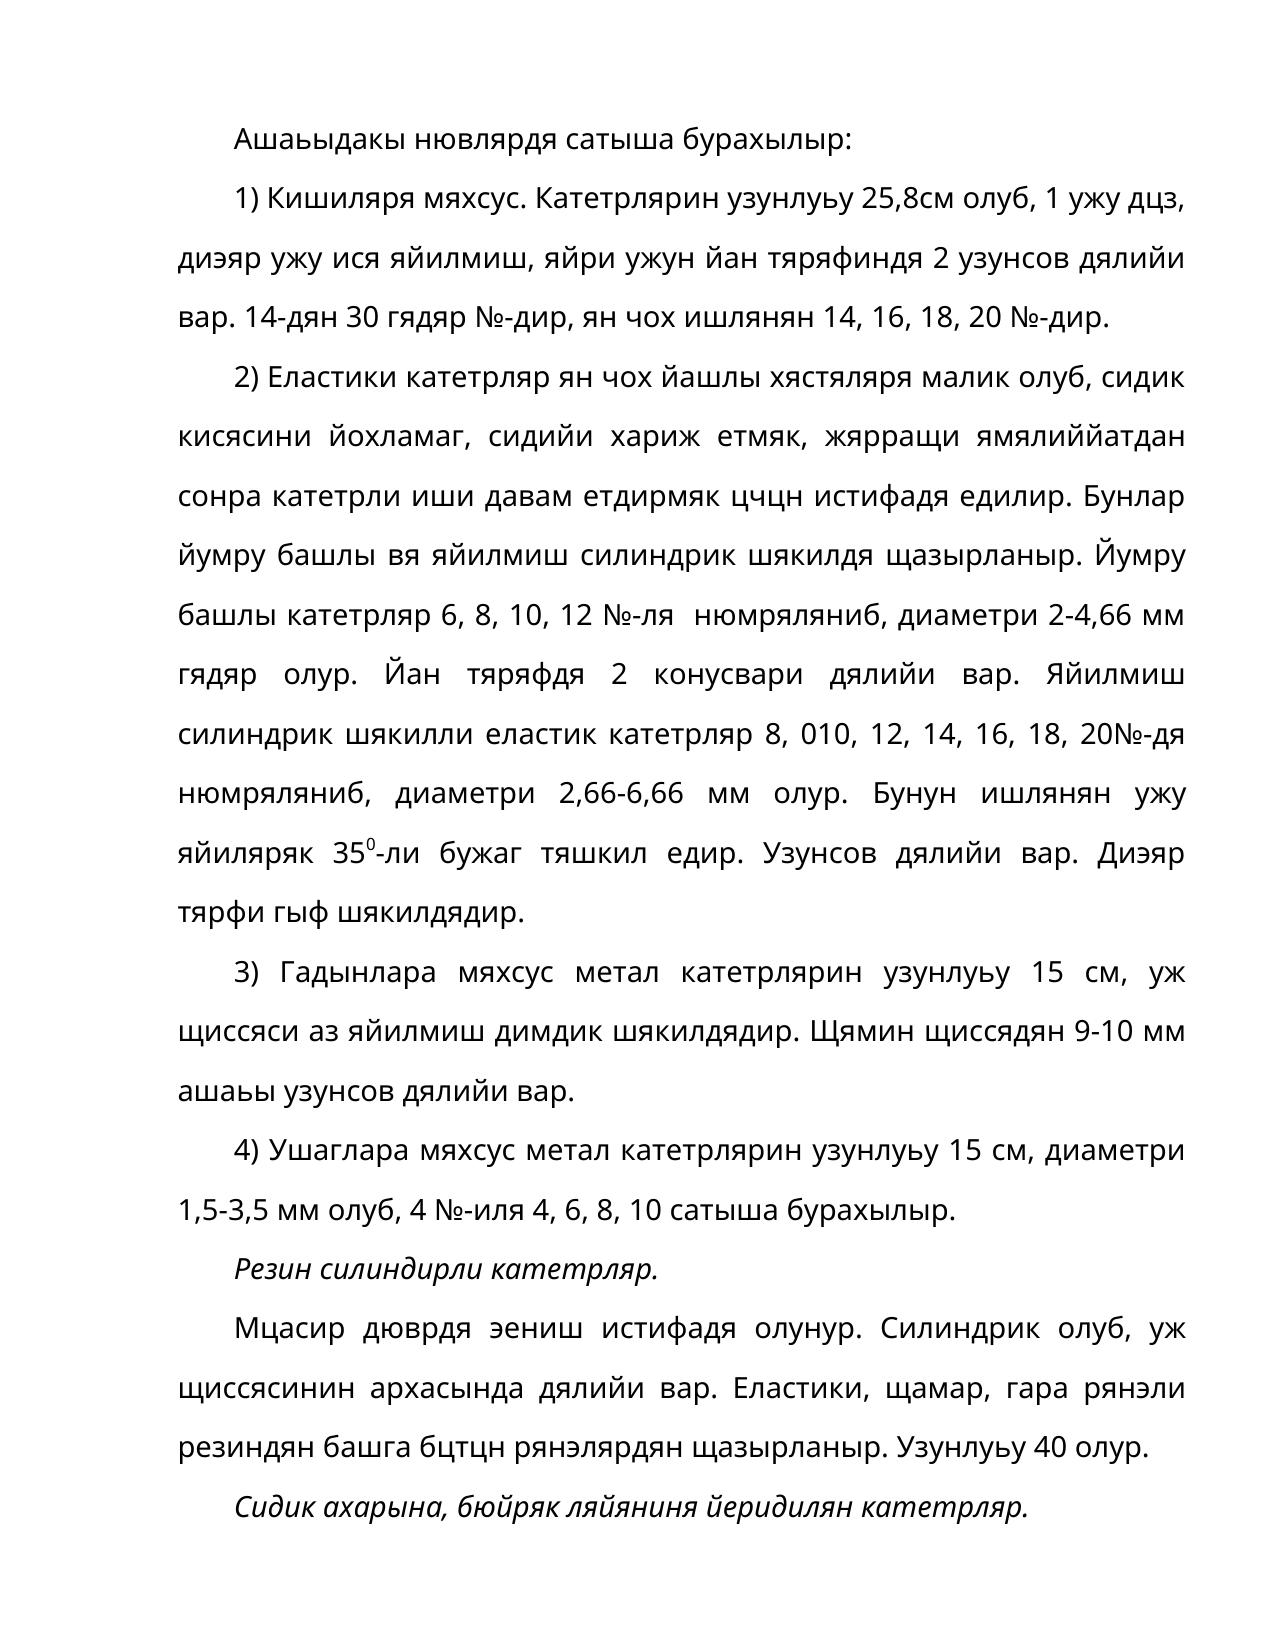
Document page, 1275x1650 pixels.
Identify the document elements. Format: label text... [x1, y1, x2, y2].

title Ашаьыдакы нювлярдя сатыша бурахылыр: [177, 118, 1186, 158]
title Резин силиндирли катетрляр. [177, 1248, 1186, 1288]
title 2) Еластики катетрляр ян чох йашлы хястяляря малик олуб, сидик кисясини йохламаг, сидийи хариж етмяк, жярращи ямялиййатдан сонра катетрли иши давам етдирмяк цчцн истифадя едилир. Бунлар йумру башлы вя яйилмиш силиндрик шякилдя щазырланыр. Йумру башлы катетрляр 6, 8, 10, 12 №-ля нюмряляниб, диаметри 2-4,66 мм гядяр олур. Йан тяряфдя 2 конусвари дялийи вар. Яйилмиш силиндрик шякилли еластик катетрляр 8, 010, 12, 14, 16, 18, 20№-дя нюмряляниб, диаметри 2,66-6,66 мм олур. Бунун ишлянян ужу яйиляряк 350-ли бужаг тяшкил едир. Узунсов дялийи вар. Диэяр тярфи гыф шякилдядир. [177, 356, 1186, 931]
title 1) Кишиляря мяхсус. Катетрлярин узунлуьу 25,8см олуб, 1 ужу дцз, диэяр ужу ися яйилмиш, яйри ужун йан тяряфиндя 2 узунсов дялийи вар. 14-дян 30 гядяр №-дир, ян чох ишлянян 14, 16, 18, 20 №-дир. [177, 178, 1186, 336]
title 3) Гадынлара мяхсус метал катетрлярин узунлуьу 15 см, уж щиссяси аз яйилмиш димдик шякилдядир. Щямин щиссядян 9-10 мм ашаьы узунсов дялийи вар. [177, 951, 1186, 1109]
title Сидик ахарына, бюйряк ляйяниня йеридилян катетрляр. [177, 1486, 1186, 1526]
title 4) Ушаглара мяхсус метал катетрлярин узунлуьу 15 см, диаметри 1,5-3,5 мм олуб, 4 №-иля 4, 6, 8, 10 сатыша бурахылыр. [177, 1129, 1186, 1228]
title Мцасир дюврдя эениш истифадя олунур. Силиндрик олуб, уж щиссясинин архасында дялийи вар. Еластики, щамар, гара рянэли резиндян башга бцтцн рянэлярдян щазырланыр. Узунлуьу 40 олур. [177, 1308, 1186, 1466]
